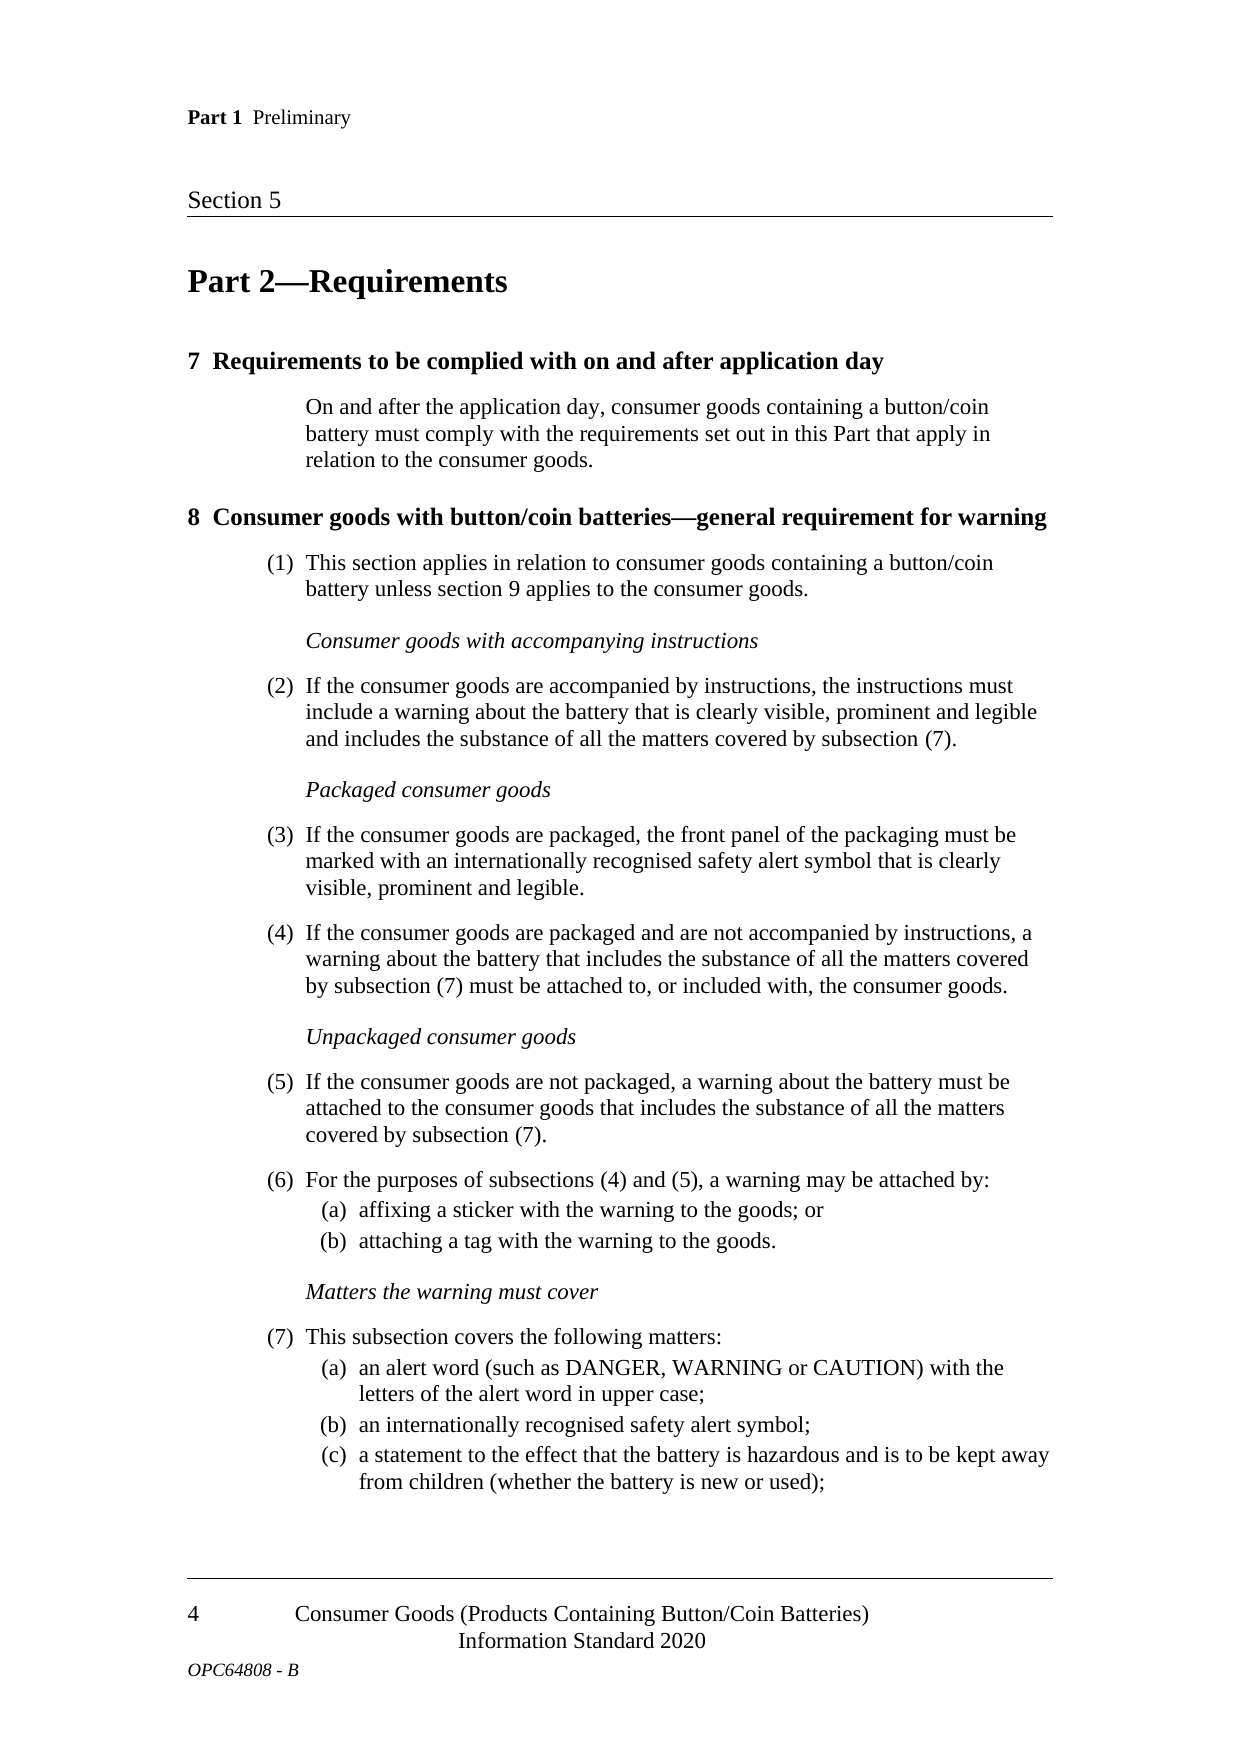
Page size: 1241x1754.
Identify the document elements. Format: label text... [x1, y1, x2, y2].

text (7) This subsection covers the following matters: [187, 1323, 1053, 1350]
text (6) For the purposes of subsections (4) and (5), a warning may be attached by: [187, 1166, 1053, 1192]
text (b) an internationally recognised safety alert symbol; [187, 1411, 1053, 1437]
text Matters the warning must cover [305, 1278, 1053, 1305]
text Part 2—Requirements [187, 262, 1053, 300]
text (b) attaching a tag with the warning to the goods. [187, 1227, 1053, 1253]
text (1) This section applies in relation to consumer goods containing a button/coin battery unless section 9 applies to the consumer goods. [187, 549, 1053, 602]
text 7 Requirements to be complied with on and after application day [187, 346, 1053, 375]
text (3) If the consumer goods are packaged, the front panel of the packaging must be marked with an internationally recognised safety alert symbol that is clearly visible, prominent and legible. [187, 821, 1053, 900]
text Unpackaged consumer goods [305, 1023, 1053, 1049]
text Packaged consumer goods [305, 776, 1053, 802]
text (5) If the consumer goods are not packaged, a warning about the battery must be attached to the consumer goods that includes the substance of all the matters covered by subsection (7). [187, 1068, 1053, 1147]
text (2) If the consumer goods are accompanied by instructions, the instructions must include a warning about the battery that is clearly visible, prominent and legible and includes the substance of all the matters covered by subsection (7). [187, 672, 1053, 751]
text On and after the application day, consumer goods containing a button/coin battery must comply with the requirements set out in this Part that apply in relation to the consumer goods. [187, 393, 1053, 472]
text Consumer goods with accompanying instructions [305, 627, 1053, 653]
text 8 Consumer goods with button/coin batteries—general requirement for warning [187, 502, 1053, 530]
text (4) If the consumer goods are packaged and are not accompanied by instructions, a warning about the battery that includes the substance of all the matters covered by subsection (7) must be attached to, or included with, the consumer goods. [187, 919, 1053, 998]
text (c) a statement to the effect that the battery is hazardous and is to be kept away from children (whether the battery is new or used); [187, 1441, 1053, 1494]
text (a) an alert word (such as DANGER, WARNING or CAUTION) with the letters of the alert word in upper case; [187, 1354, 1053, 1407]
text (a) affixing a sticker with the warning to the goods; or [187, 1196, 1053, 1223]
